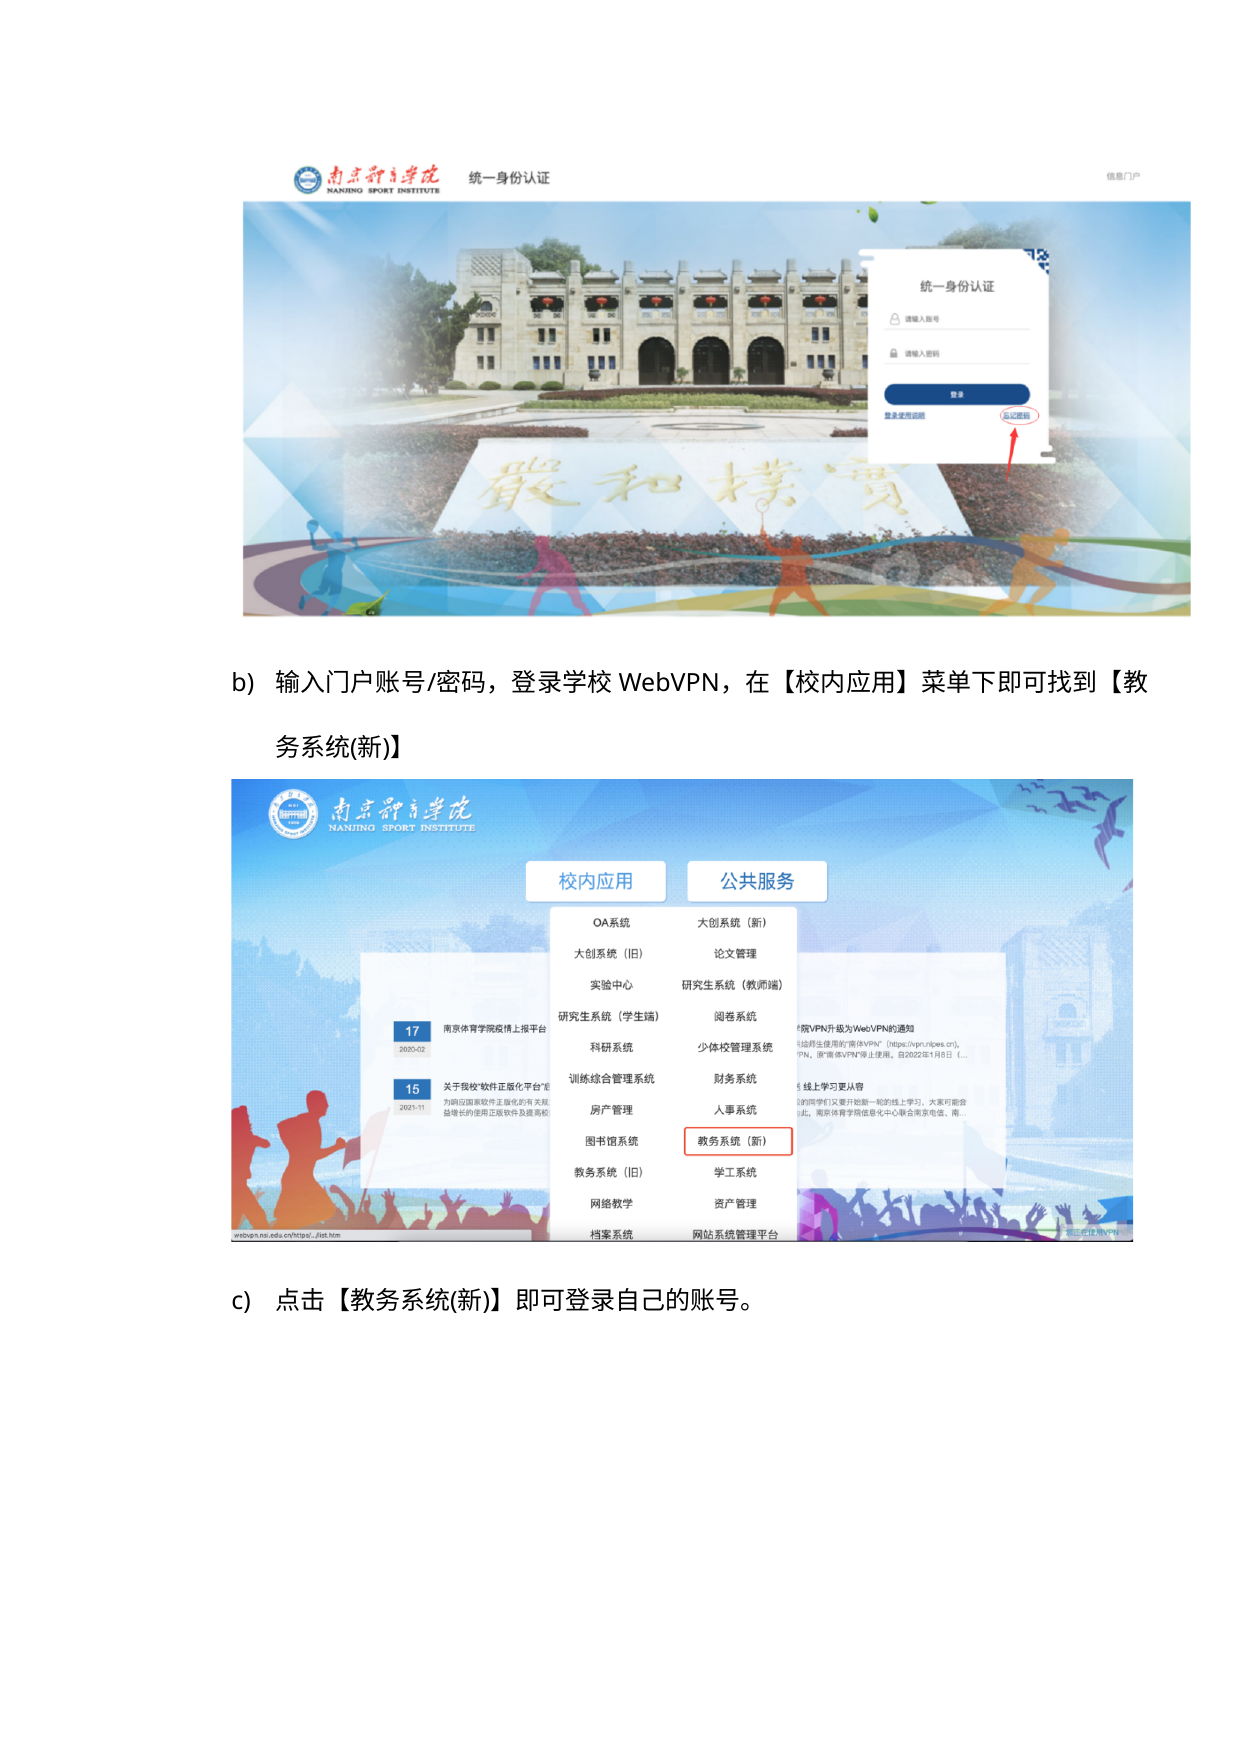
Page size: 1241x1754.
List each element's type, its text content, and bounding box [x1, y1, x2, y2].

list 输入门户账号/密码，登录学校WebVPN，在【校内应用】菜单下即可找到【教务系统(新)】 [231, 649, 1150, 779]
picture [231, 779, 1134, 1242]
picture [231, 162, 1194, 618]
list 点击【教务系统(新)】即可登录自己的账号。 [231, 1267, 1150, 1332]
